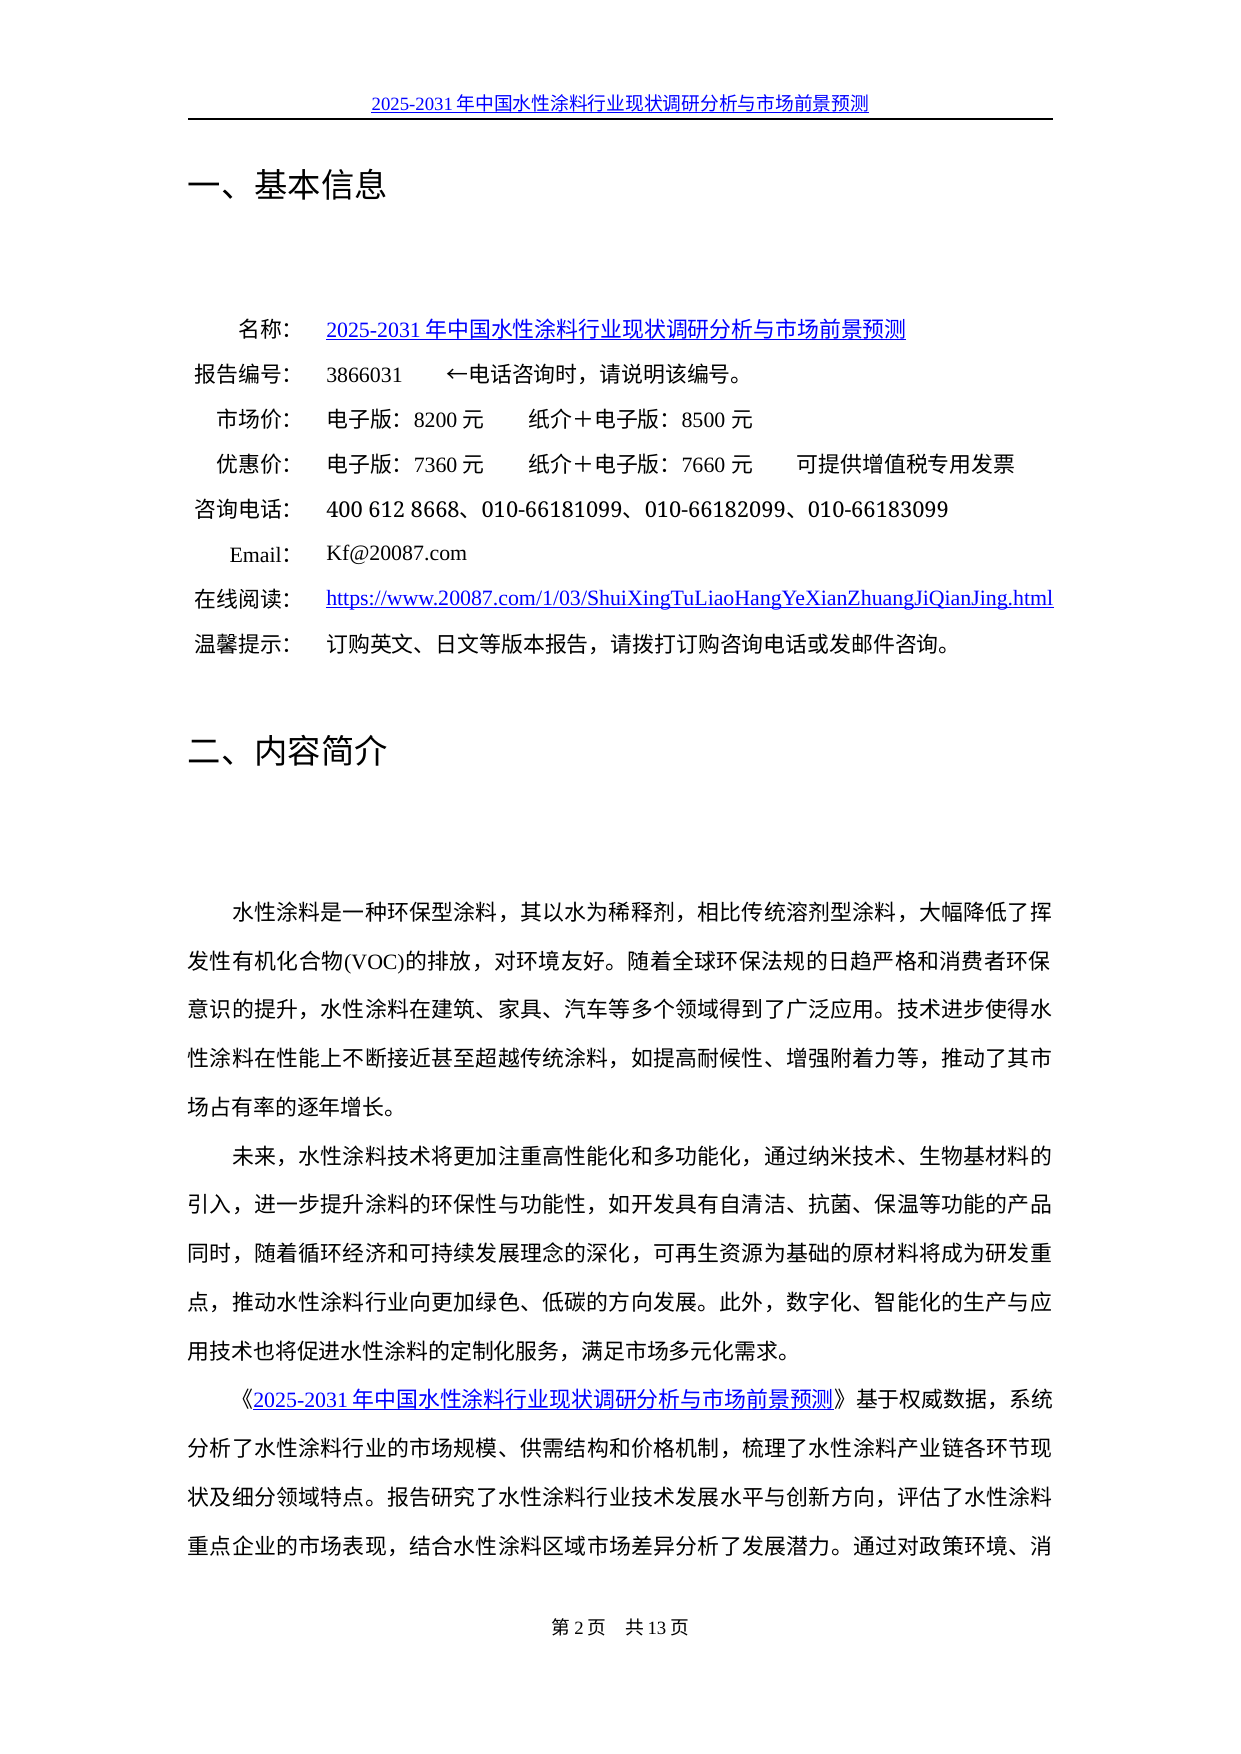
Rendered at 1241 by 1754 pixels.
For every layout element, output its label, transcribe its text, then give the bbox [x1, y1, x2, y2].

table_cell 温馨提示： [167, 627, 315, 672]
title 二、内容简介 [187, 717, 1053, 782]
title 一、基本信息 [187, 150, 1053, 215]
table_cell 优惠价： [167, 447, 315, 492]
table_cell 在线阅读： [167, 582, 315, 627]
table_header 2025-2031年中国水性涂料行业现状调研分析与市场前景预测 [315, 312, 1073, 357]
table_cell Kf@20087.com [315, 537, 1073, 582]
table_cell [315, 582, 1073, 627]
table_cell 电子版：8200 元 纸介＋电子版：8500 元 [315, 402, 1073, 447]
table_cell 电子版：7360 元 纸介＋电子版：7660 元 可提供增值税专用发票 [315, 447, 1073, 492]
table_cell 400 612 8668、010-66181099、010-66182099、010-66183099 [315, 492, 1073, 537]
table_cell 订购英文、日文等版本报告，请拨打订购咨询电话或发邮件咨询。 [315, 627, 1073, 672]
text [187, 894, 1053, 1561]
table_cell 报告编号： [167, 357, 315, 402]
table_cell 咨询电话： [167, 492, 315, 537]
table_cell 市场价： [167, 402, 315, 447]
table_header 名称： [167, 312, 315, 357]
table_cell 3866031 ←电话咨询时，请说明该编号。 [315, 357, 1073, 402]
table_cell Email： [167, 537, 315, 582]
